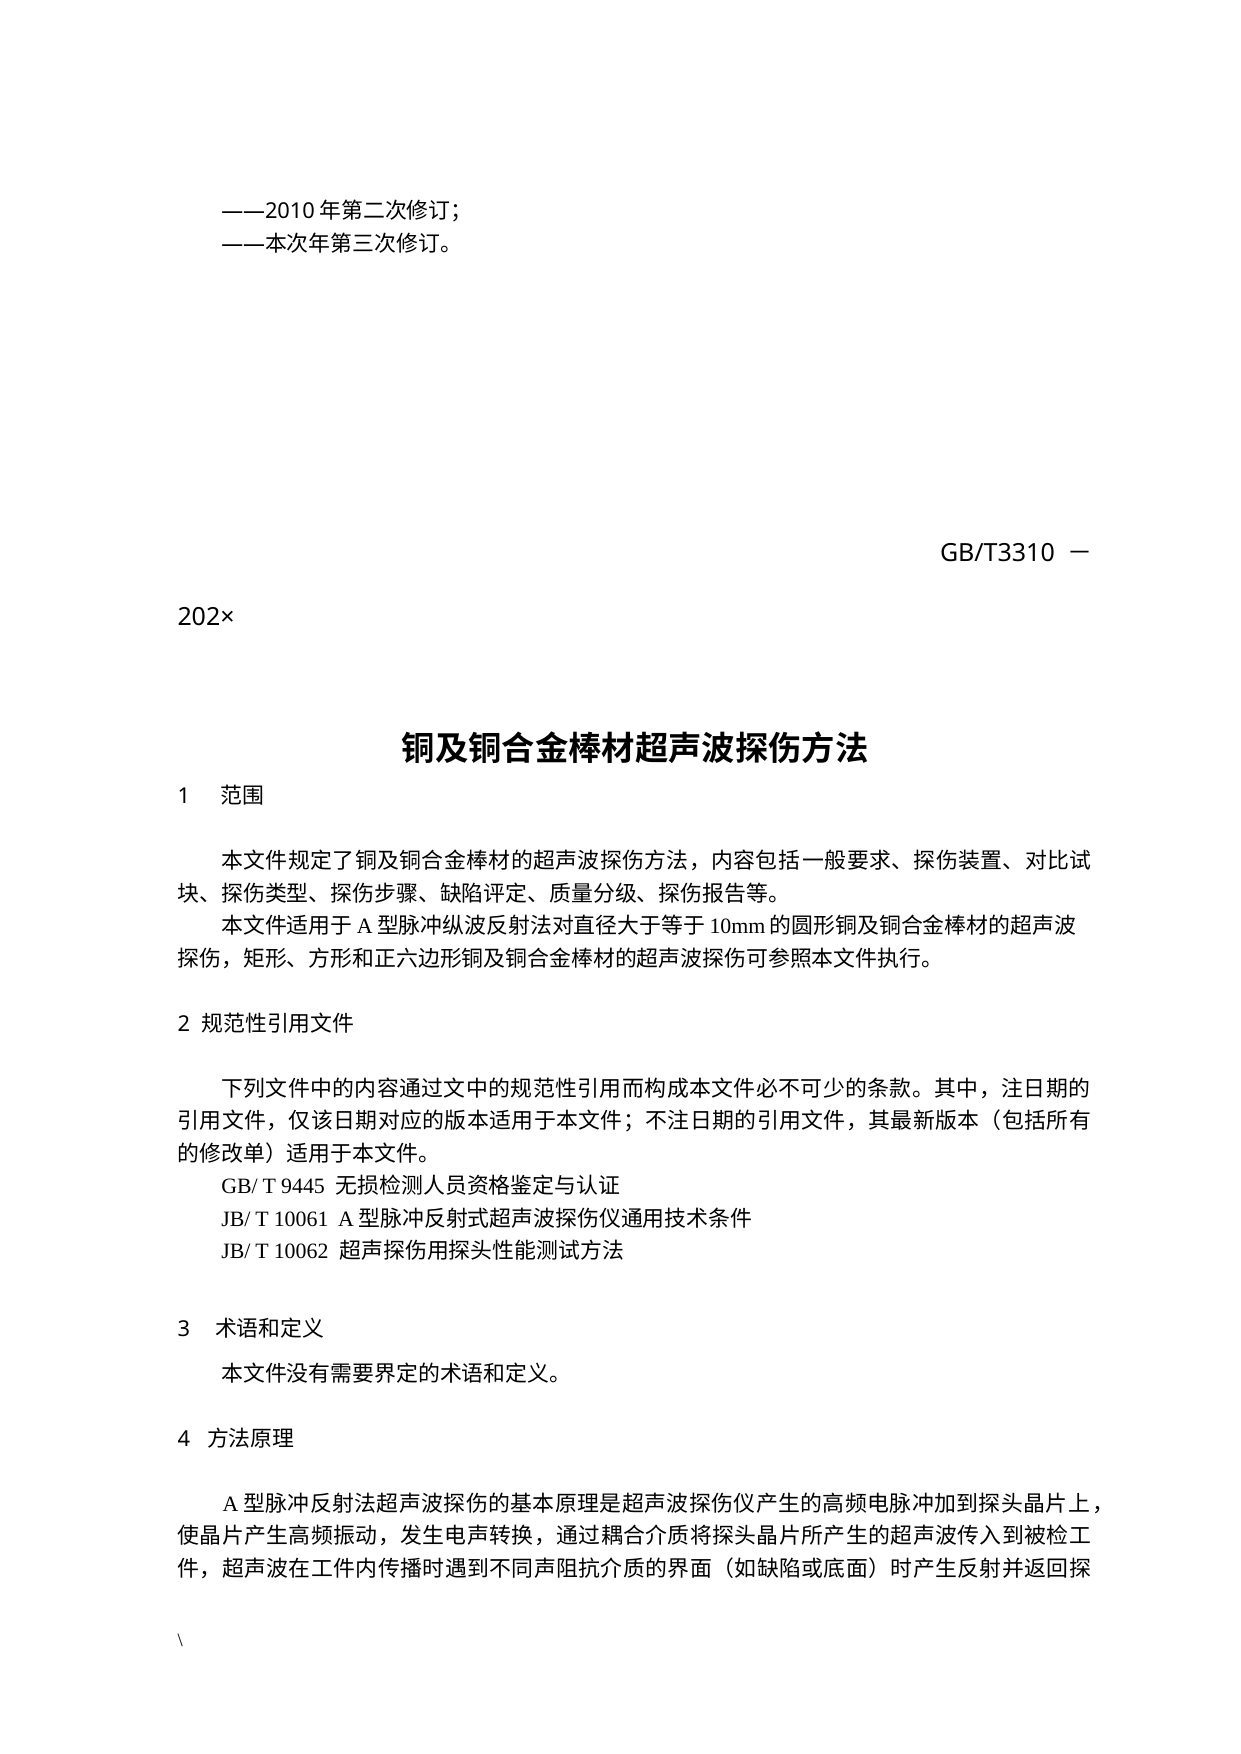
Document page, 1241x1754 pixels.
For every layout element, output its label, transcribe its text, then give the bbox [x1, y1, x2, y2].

text GB/ T 9445 无损检测人员资格鉴定与认证 [177, 1168, 1092, 1200]
subtitle 术语和定义 [177, 1310, 1092, 1343]
text ——本次年第三次修订。 [177, 225, 1092, 258]
text 铜及铜合金棒材超声波探伤方法 [177, 713, 1092, 778]
text ——2010年第二次修订； [177, 193, 1092, 225]
text 2 规范性引用文件 [177, 1005, 1092, 1038]
text 本文件规定了铜及铜合金棒材的超声波探伤方法，内容包括一般要求、探伤装置、对比试块、探伤类型、探伤步骤、缺陷评定、质量分级、探伤报告等。 [177, 843, 1092, 908]
text 4 方法原理 [177, 1420, 1092, 1453]
text JB/ T 10061 A型脉冲反射式超声波探伤仪通用技术条件 [177, 1200, 1092, 1233]
text 下列文件中的内容通过文中的规范性引用而构成本文件必不可少的条款。其中，注日期的引用文件，仅该日期对应的版本适用于本文件；不注日期的引用文件，其最新版本（包括所有的修改单）适用于本文件。 [177, 1070, 1092, 1168]
text 本文件适用于A型脉冲纵波反射法对直径大于等于10mm的圆形铜及铜合金棒材的超声波探伤，矩形、方形和正六边形铜及铜合金棒材的超声波探伤可参照本文件执行。 [177, 908, 1092, 973]
list 范围 [177, 778, 1092, 810]
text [177, 1485, 1092, 1583]
text JB/ T 10062 超声探伤用探头性能测试方法 [177, 1233, 1092, 1265]
text 本文件没有需要界定的术语和定义。 [177, 1355, 1092, 1388]
text GB/T3310－202× [177, 518, 1092, 648]
